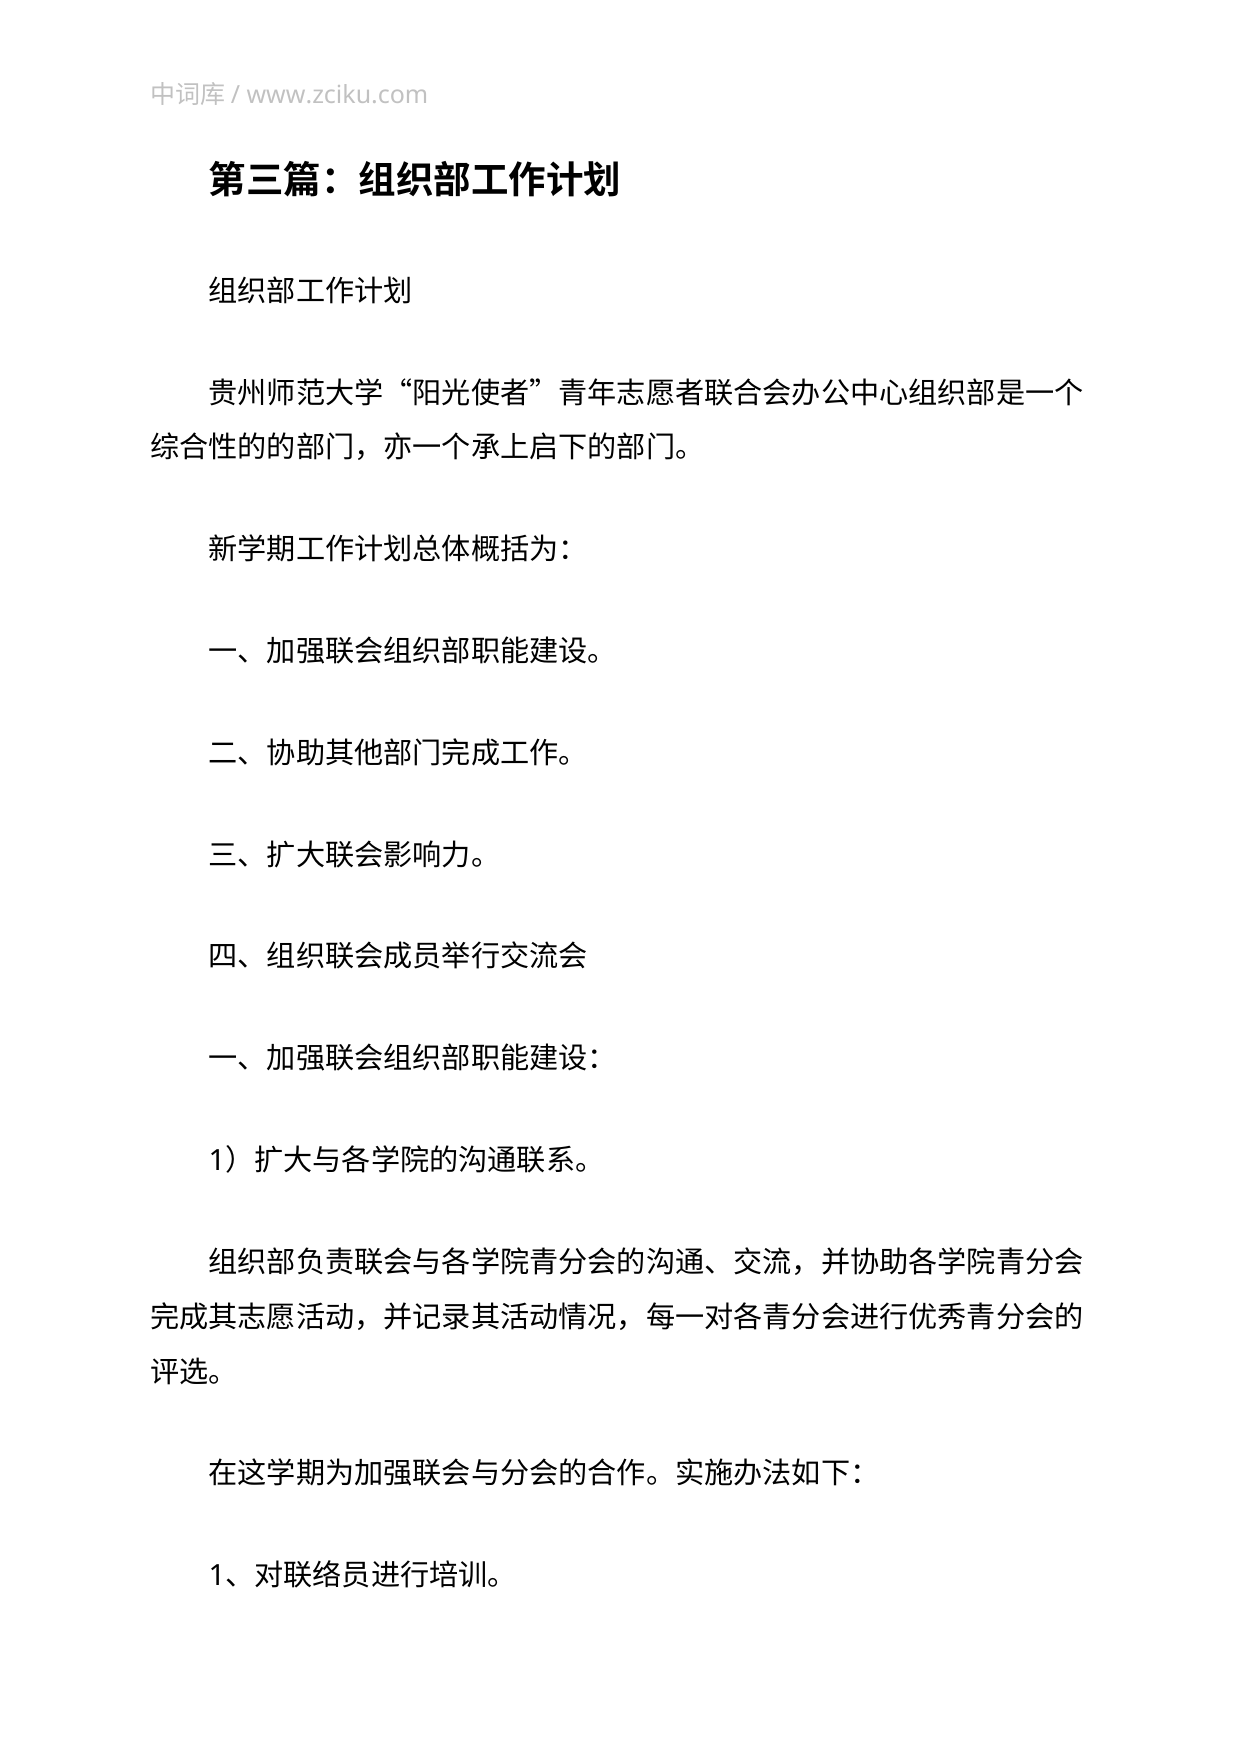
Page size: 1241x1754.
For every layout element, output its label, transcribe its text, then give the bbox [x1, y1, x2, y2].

text 贵州师范大学“阳光使者”青年志愿者联合会办公中心组织部是一个综合性的的部门，亦一个承上启下的部门。 [150, 369, 1090, 466]
text 一、加强联会组织部职能建设： [150, 1035, 1090, 1077]
text 新学期工作计划总体概括为： [150, 526, 1090, 568]
text 第三篇：组织部工作计划 [150, 150, 1090, 204]
text 在这学期为加强联会与分会的合作。实施办法如下： [150, 1450, 1090, 1492]
text 四、组织联会成员举行交流会 [150, 933, 1090, 975]
text 三、扩大联会影响力。 [150, 831, 1090, 873]
text 1）扩大与各学院的沟通联系。 [150, 1136, 1090, 1179]
text 二、协助其他部门完成工作。 [150, 729, 1090, 772]
text 一、加强联会组织部职能建设。 [150, 628, 1090, 670]
text 组织部负责联会与各学院青分会的沟通、交流，并协助各学院青分会完成其志愿活动，并记录其活动情况，每一对各青分会进行优秀青分会的评选。 [150, 1238, 1090, 1391]
text 1、对联络员进行培训。 [150, 1552, 1090, 1594]
text 组织部工作计划 [150, 267, 1090, 310]
